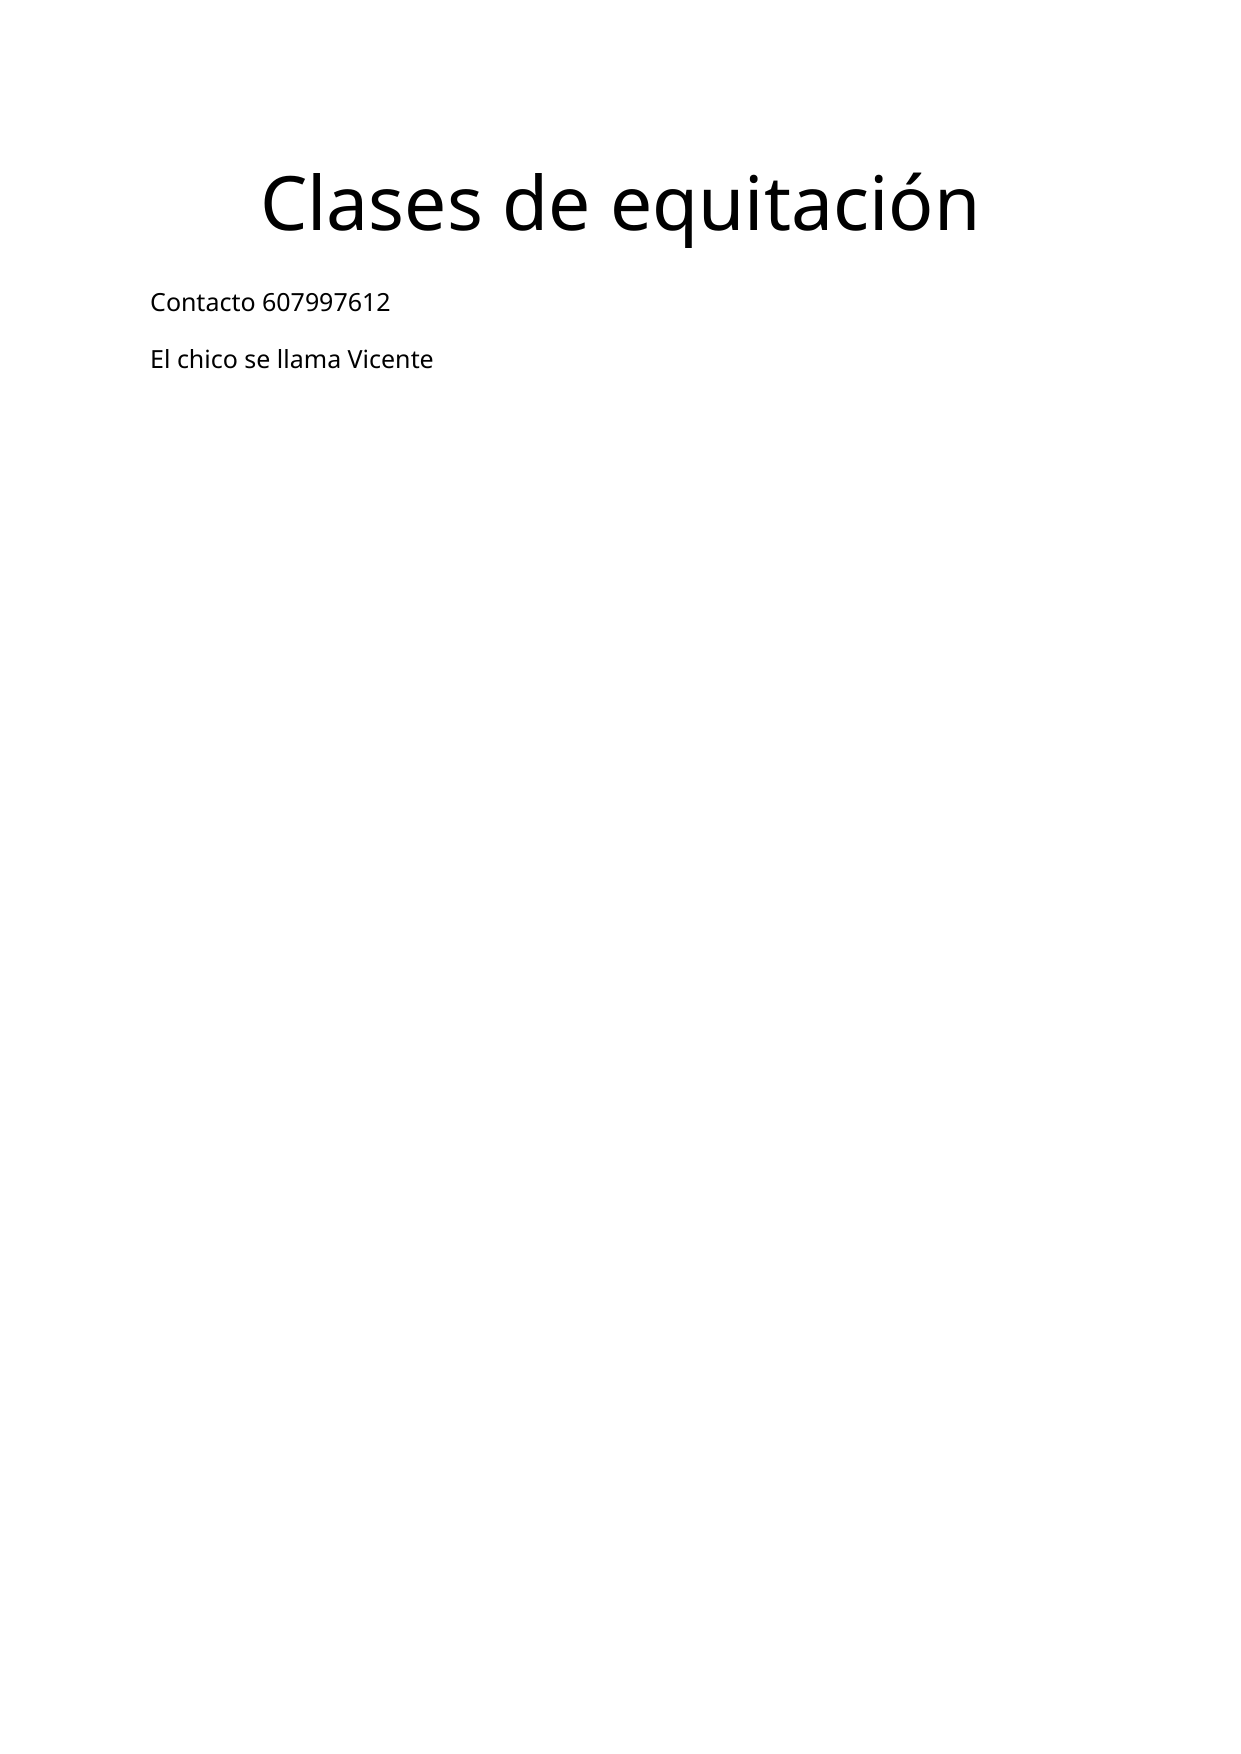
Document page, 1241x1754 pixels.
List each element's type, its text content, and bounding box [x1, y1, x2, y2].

text Clases de equitación [150, 150, 1090, 252]
text Contacto 607997612 [150, 285, 1090, 319]
text El chico se llama Vicente [150, 341, 1090, 375]
